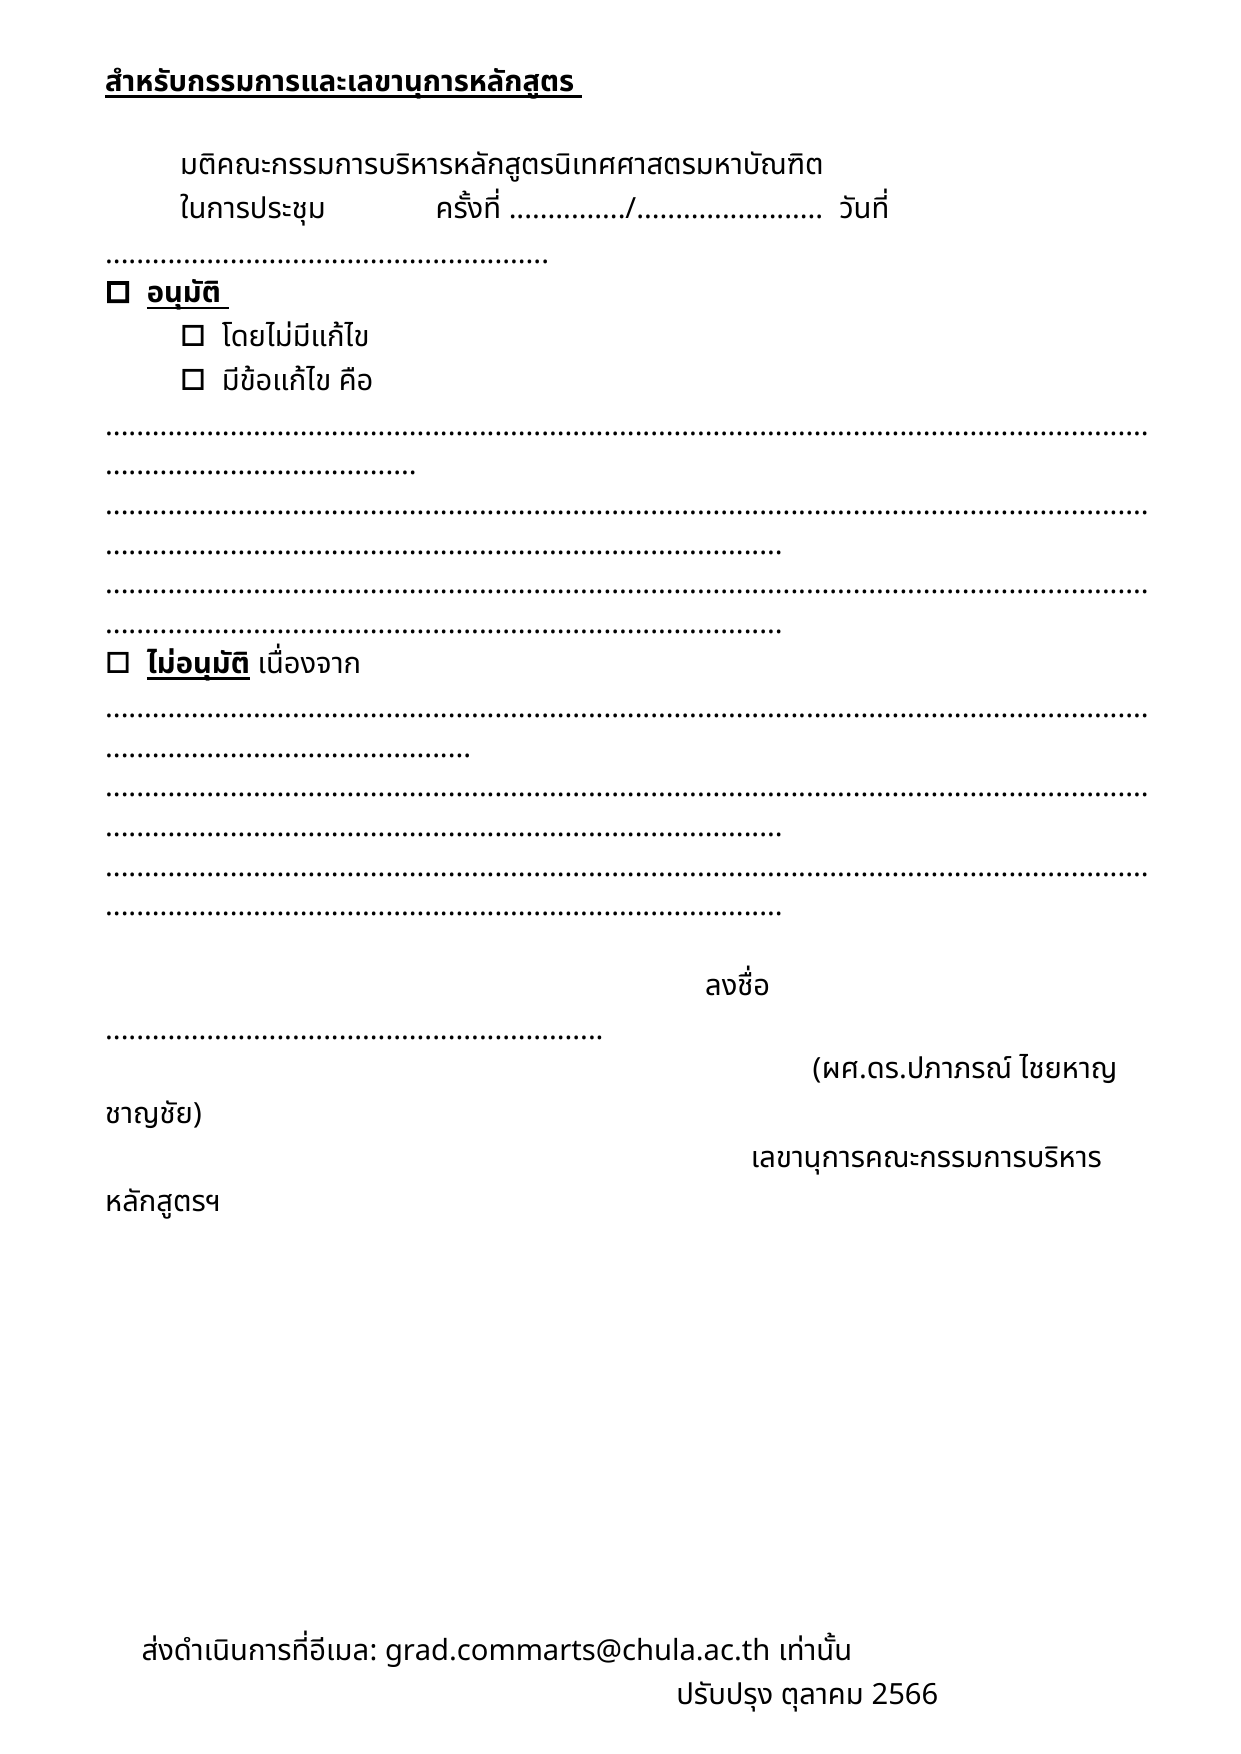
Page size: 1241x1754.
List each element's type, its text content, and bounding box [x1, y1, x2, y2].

text ............................................................................................................................................................................................................................. [105, 563, 1153, 642]
text ลงชื่อ ................................................................ [105, 964, 1153, 1048]
text มติคณะกรรมการบริหารหลักสูตรนิเทศศาสตรมหาบัณฑิต ในการประชุม ครั้งที่ .............../........................ วันที่ ......................................................... [105, 144, 1153, 272]
text อนุมัติ [105, 272, 1153, 316]
text ............................................................................................................................................................................................................................. [105, 766, 1153, 845]
text ............................................................................................................................................................................................................................. [105, 483, 1153, 563]
text มีข้อแก้ไข คือ .............................................................................................................................................................................. [105, 360, 1153, 483]
text สำหรับกรรมการและเลขานุการหลักสูตร [105, 60, 1153, 104]
text ............................................................................................................................................................................................................................. [105, 845, 1153, 924]
text เลขานุการคณะกรรมการบริหารหลักสูตรฯ [105, 1136, 1153, 1224]
text ไม่อนุมัติ เนื่องจาก ..................................................................................................................................................................................... [105, 642, 1153, 766]
text (ผศ.ดร.ปภาภรณ์ ไชยหาญชาญชัย) [105, 1048, 1153, 1136]
text โดยไม่มีแก้ไข [105, 316, 1153, 360]
